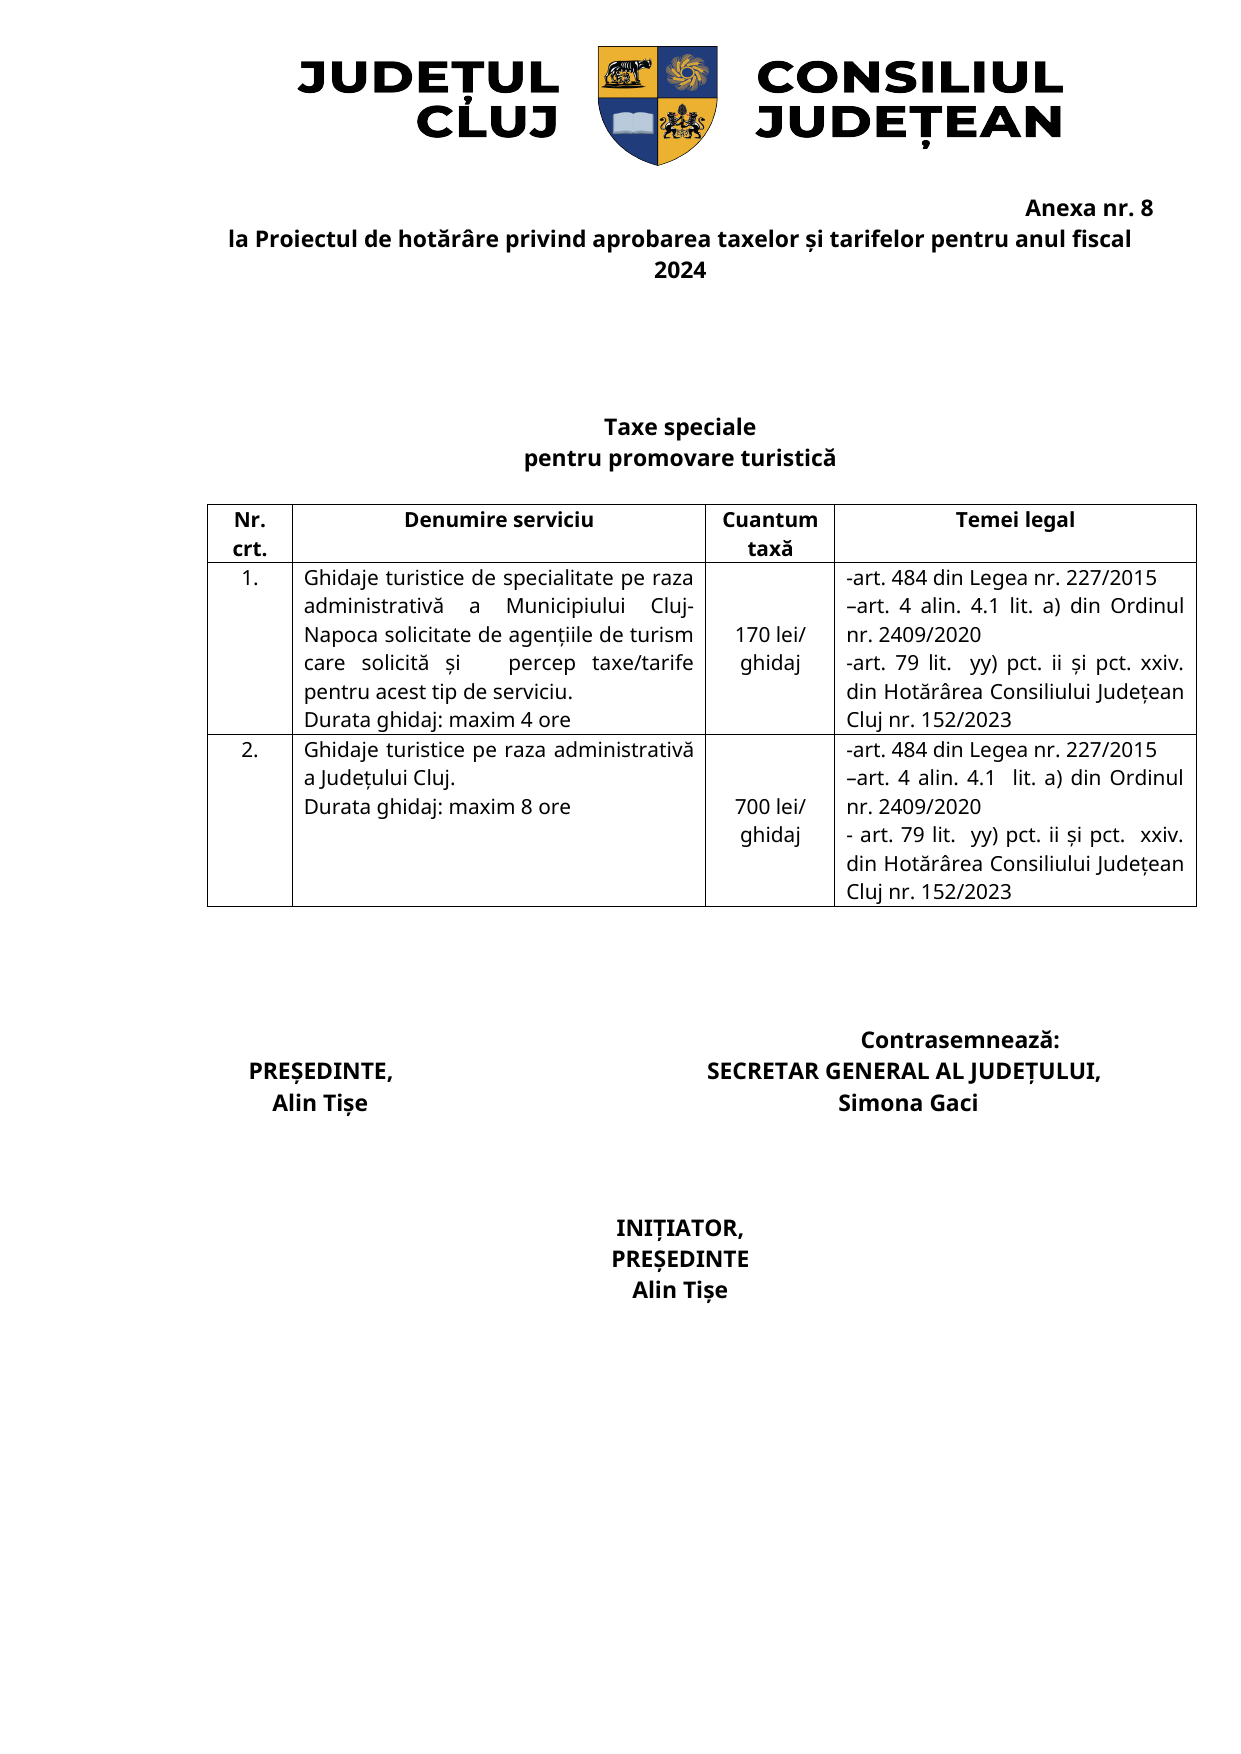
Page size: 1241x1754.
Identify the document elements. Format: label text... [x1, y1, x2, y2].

picture [297, 46, 1063, 166]
table_header Cuantum taxă [706, 505, 834, 562]
table_cell -art. 484 din Legea nr. 227/2015 –art. 4 alin. 4.1 lit. a) din Ordinul nr. 2409/2020 -art. 79 lit. yy) pct. ii și pct. xxiv. din Hotărârea Consiliului Județean Cluj nr. 152/2023 [835, 563, 1196, 734]
text Taxe speciale [207, 411, 1153, 442]
text Alin Tișe [207, 1274, 1153, 1305]
table_cell 700 lei/ ghidaj [706, 735, 834, 906]
text PREȘEDINTE [207, 1243, 1153, 1274]
text PREŞEDINTE, SECRETAR GENERAL AL JUDEŢULUI, [207, 1055, 1153, 1086]
text Alin Tișe Simona Gaci [207, 1086, 1153, 1118]
text pentru promovare turistică [207, 442, 1153, 473]
text la Proiectul de hotărâre privind aprobarea taxelor și tarifelor pentru anul fiscal 2024 [207, 223, 1153, 286]
text Contrasemnează: [207, 1024, 1153, 1055]
table_cell Ghidaje turistice pe raza administrativă a Județului Cluj. Durata ghidaj: maxim 8 ore [293, 735, 705, 906]
table_cell 170 lei/ ghidaj [706, 563, 834, 734]
table_cell -art. 484 din Legea nr. 227/2015 –art. 4 alin. 4.1 lit. a) din Ordinul nr. 2409/2020 - art. 79 lit. yy) pct. ii și pct. xxiv. din Hotărârea Consiliului Județean Cluj nr. 152/2023 [835, 735, 1196, 906]
table_header Temei legal [835, 505, 1196, 562]
text INIȚIATOR, [207, 1211, 1153, 1243]
text Anexa nr. 8 [657, 192, 1153, 223]
table_header Denumire serviciu [293, 505, 705, 562]
table_cell 1. [208, 563, 292, 734]
table_cell 2. [208, 735, 292, 906]
table_header Nr. crt. [208, 505, 292, 562]
table_cell Ghidaje turistice de specialitate pe raza administrativă a Municipiului Cluj-Napoca solicitate de agențiile de turism care solicită și percep taxe/tarife pentru acest tip de serviciu. Durata ghidaj: maxim 4 ore [293, 563, 705, 734]
